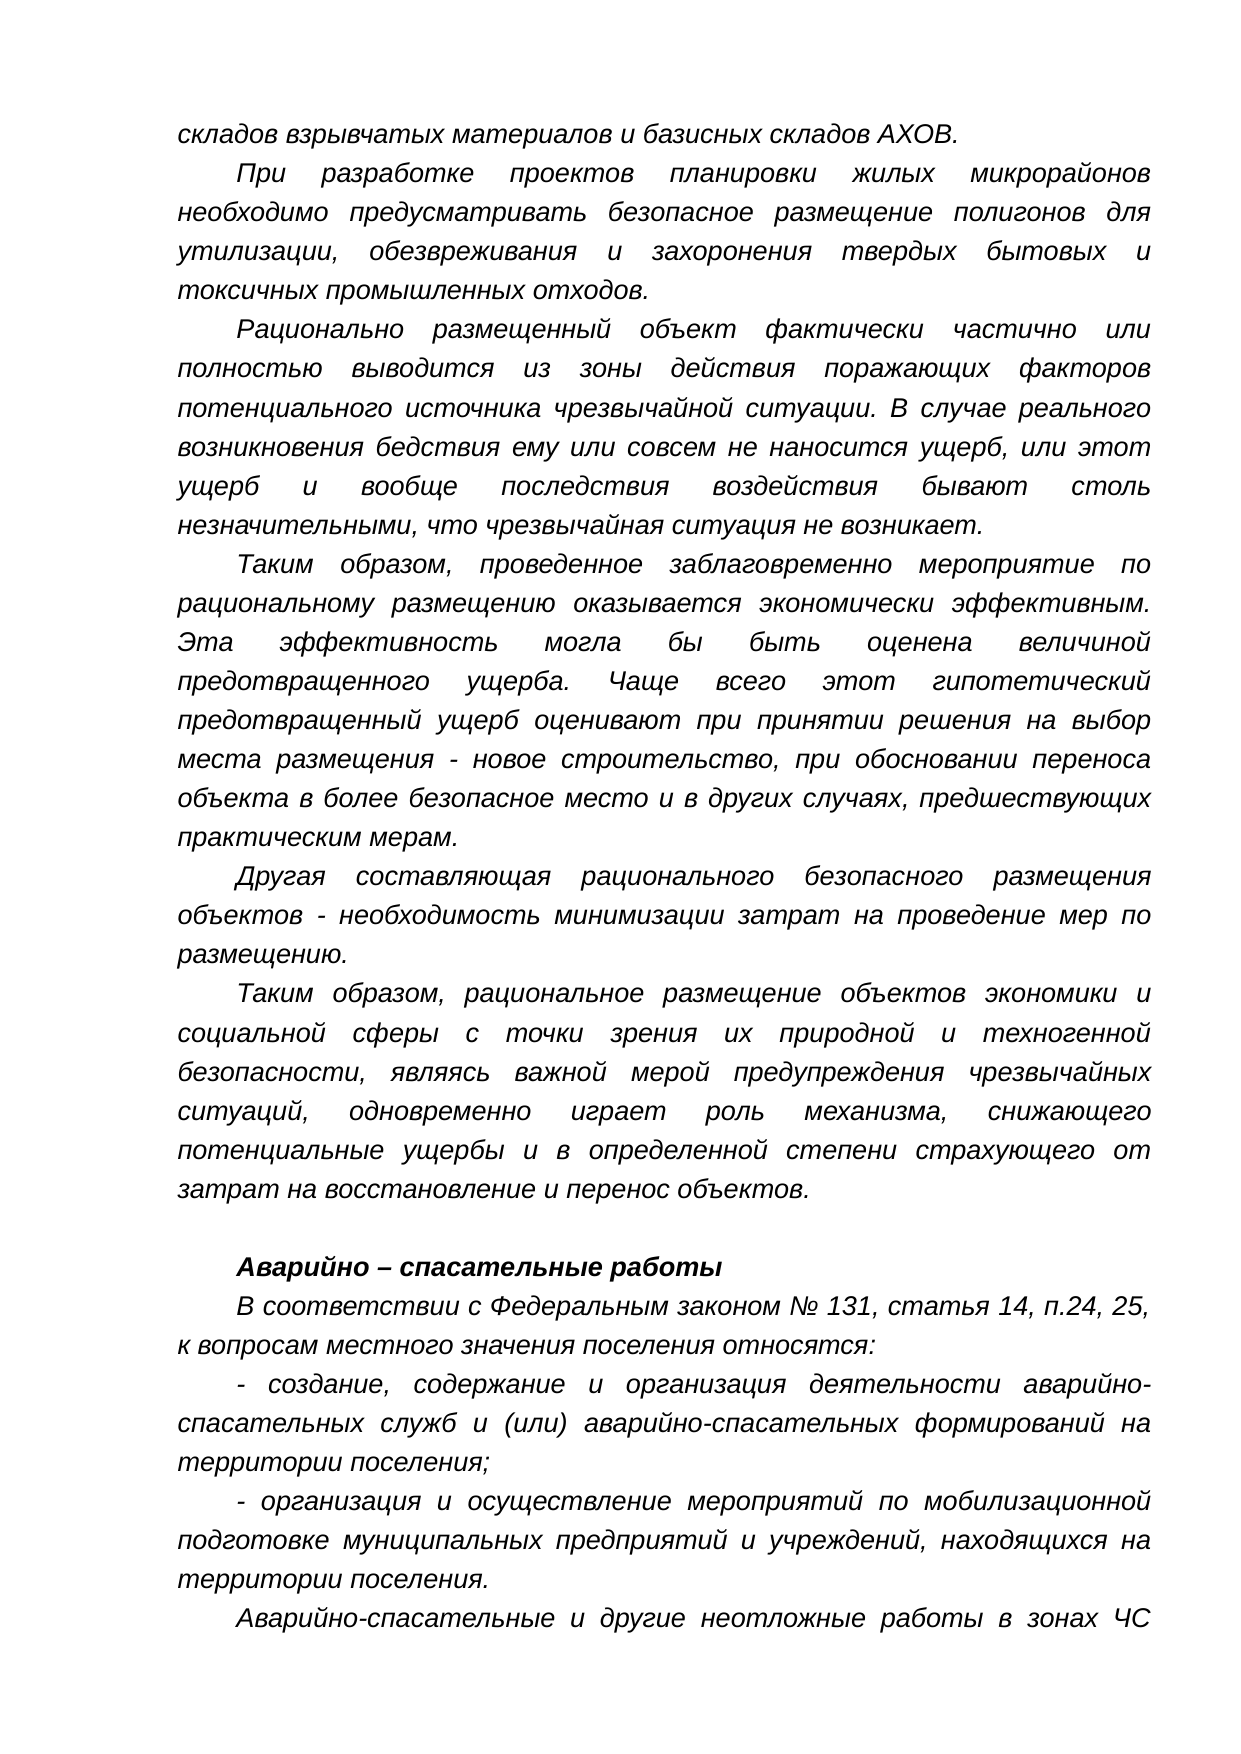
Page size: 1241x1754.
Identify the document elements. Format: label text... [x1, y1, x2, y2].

text При разработке проектов планировки жилых микрорайонов необходимо предусматривать безопасное размещение полигонов для утилизации, обезвреживания и захоронения твердых бытовых и токсичных промышленных отходов. [177, 157, 1152, 306]
text Рационально размещенный объект фактически частично или полностью выводится из зоны действия поражающих факторов потенциального источника чрезвычайной ситуации. В случае реального возникновения бедствия ему или совсем не наносится ущерб, или этот ущерб и вообще последствия воздействия бывают столь незначительными, что чрезвычайная ситуация не возникает. [177, 313, 1152, 540]
text - организация и осуществление мероприятий по мобилизационной подготовке муниципальных предприятий и учреждений, находящихся на территории поселения. [177, 1485, 1152, 1595]
text Таким образом, проведенное заблаговременно мероприятие по рациональному размещению оказывается экономически эффективным. Эта эффективность могла бы быть оценена величиной предотвращенного ущерба. Чаще всего этот гипотетический предотвращенный ущерб оценивают при принятии решения на выбор места размещения - новое строительство, при обосновании переноса объекта в более безопасное место и в других случаях, предшествующих практическим мерам. [177, 548, 1152, 852]
text В соответствии с Федеральным законом № 131, статья 14, п.24, 25, к вопросам местного значения поселения относятся: [177, 1290, 1152, 1360]
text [177, 1602, 1152, 1634]
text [177, 118, 1152, 149]
text Аварийно – спасательные работы [177, 1251, 1152, 1282]
text Таким образом, рациональное размещение объектов экономики и социальной сферы с точки зрения их природной и техногенной безопасности, являясь важной мерой предупреждения чрезвычайных ситуаций, одновременно играет роль механизма, снижающего потенциальные ущербы и в определенной степени страхующего от затрат на восстановление и перенос объектов. [177, 977, 1152, 1204]
text - создание, содержание и организация деятельности аварийно-спасательных служб и (или) аварийно-спасательных формирований на территории поселения; [177, 1368, 1152, 1477]
text Другая составляющая рационального безопасного размещения объектов - необходимость минимизации затрат на проведение мер по размещению. [177, 860, 1152, 970]
